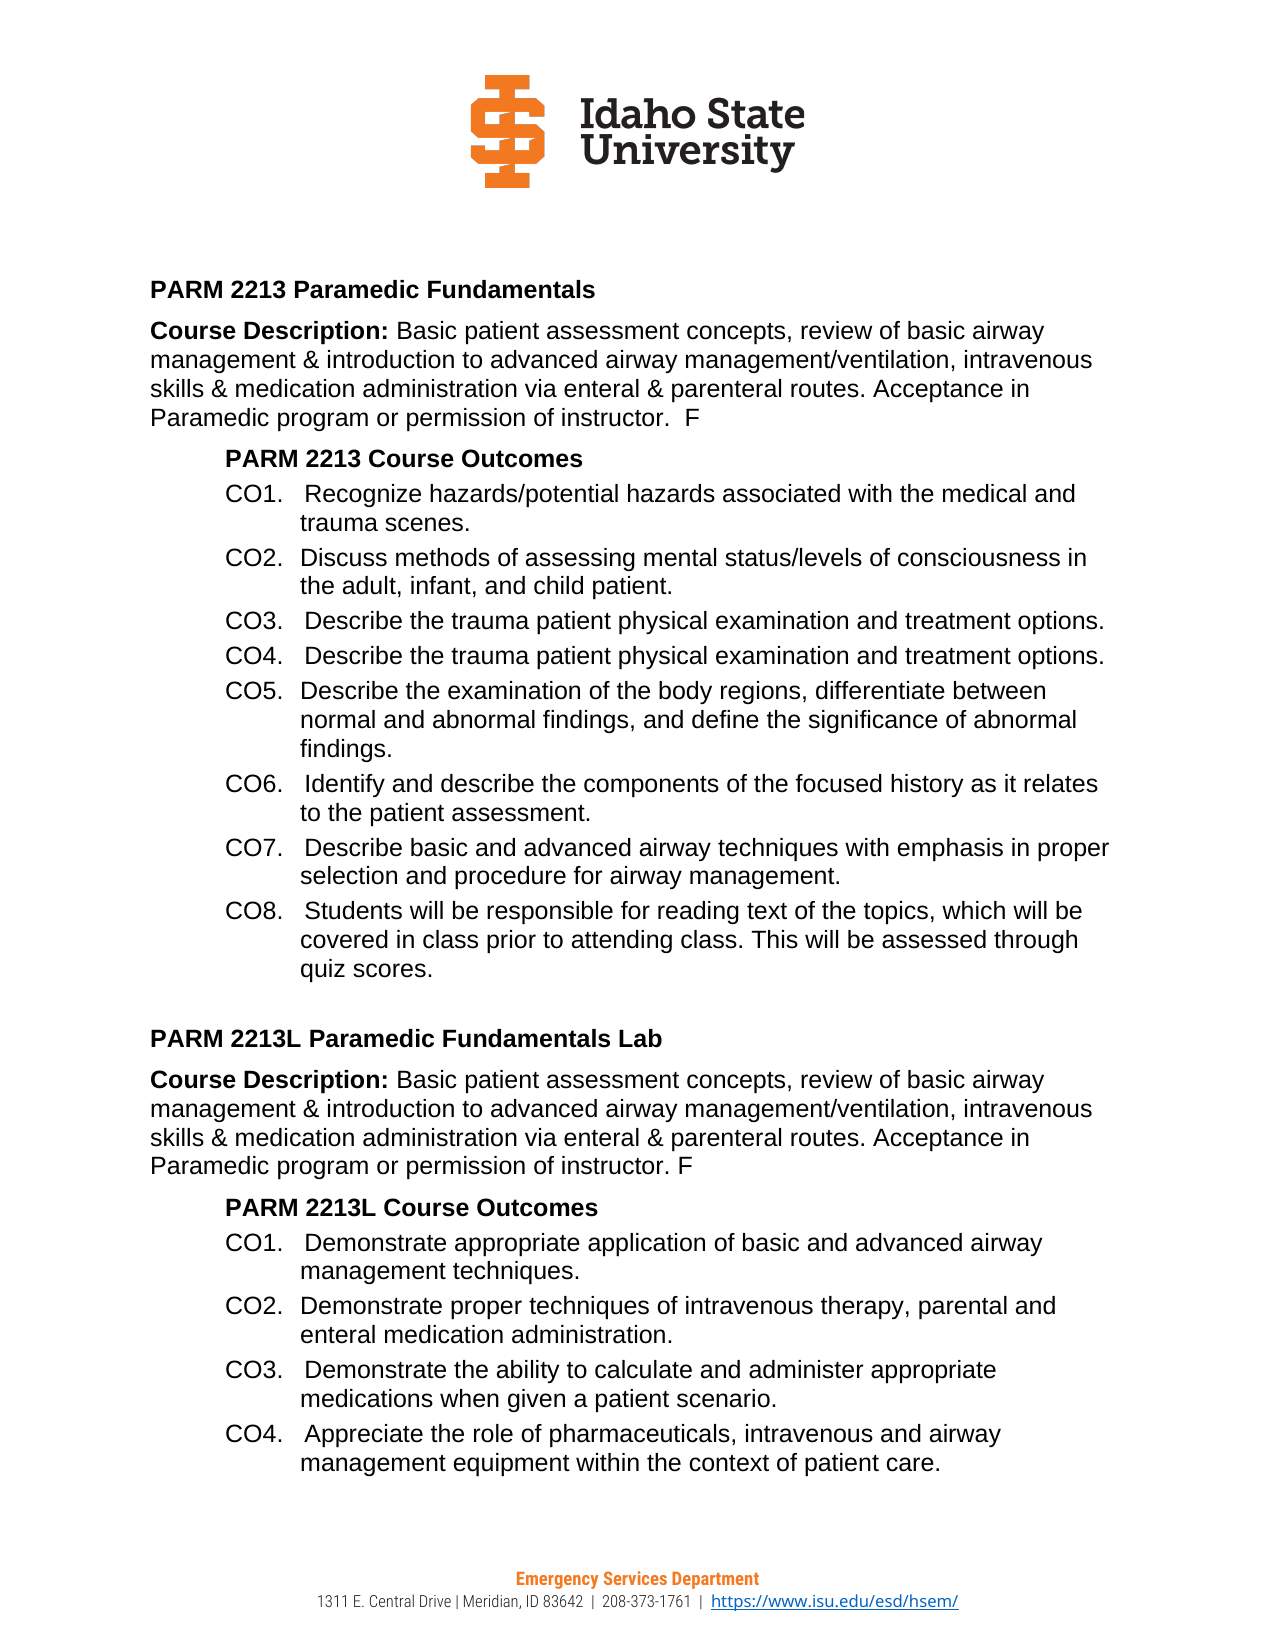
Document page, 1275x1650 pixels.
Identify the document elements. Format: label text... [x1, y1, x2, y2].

text CO6. Identify and describe the components of the focused history as it relates to the patient assessment. [225, 769, 1125, 826]
text CO1. Demonstrate appropriate application of basic and advanced airway management techniques. [225, 1227, 1125, 1285]
text CO3. Demonstrate the ability to calculate and administer appropriate medications when given a patient scenario. [225, 1355, 1125, 1412]
text CO3. Describe the trauma patient physical examination and treatment options. [225, 606, 1125, 635]
text PARM 2213 Paramedic Fundamentals [150, 275, 1125, 304]
text PARM 2213L Course Outcomes [225, 1192, 1125, 1221]
text PARM 2213 Course Outcomes [225, 444, 1125, 472]
text PARM 2213L Paramedic Fundamentals Lab [150, 1024, 1125, 1052]
text Course Description: Basic patient assessment concepts, review of basic airway management & introduction to advanced airway management/ventilation, intravenous skills & medication administration via enteral & parenteral routes. Acceptance in Paramedic program or permission of instructor. F [150, 1065, 1125, 1180]
text CO7. Describe basic and advanced airway techniques with emphasis in proper selection and procedure for airway management. [225, 832, 1125, 890]
text CO4. Describe the trauma patient physical examination and treatment options. [225, 641, 1125, 670]
text CO5. Describe the examination of the body regions, differentiate between normal and abnormal findings, and define the significance of abnormal findings. [225, 676, 1125, 762]
text Course Description: Basic patient assessment concepts, review of basic airway management & introduction to advanced airway management/ventilation, intravenous skills & medication administration via enteral & parenteral routes. Acceptance in Paramedic program or permission of instructor. F [150, 316, 1125, 431]
text CO8. Students will be responsible for reading text of the topics, which will be covered in class prior to attending class. This will be assessed through quiz scores. [225, 896, 1125, 982]
text CO4. Appreciate the role of pharmaceuticals, intravenous and airway management equipment within the context of patient care. [225, 1419, 1125, 1476]
text CO2. Discuss methods of assessing mental status/levels of consciousness in the adult, infant, and child patient. [225, 542, 1125, 600]
text CO1. Recognize hazards/potential hazards associated with the medical and trauma scenes. [225, 479, 1125, 536]
text CO2. Demonstrate proper techniques of intravenous therapy, parental and enteral medication administration. [225, 1291, 1125, 1349]
picture [470, 75, 805, 188]
